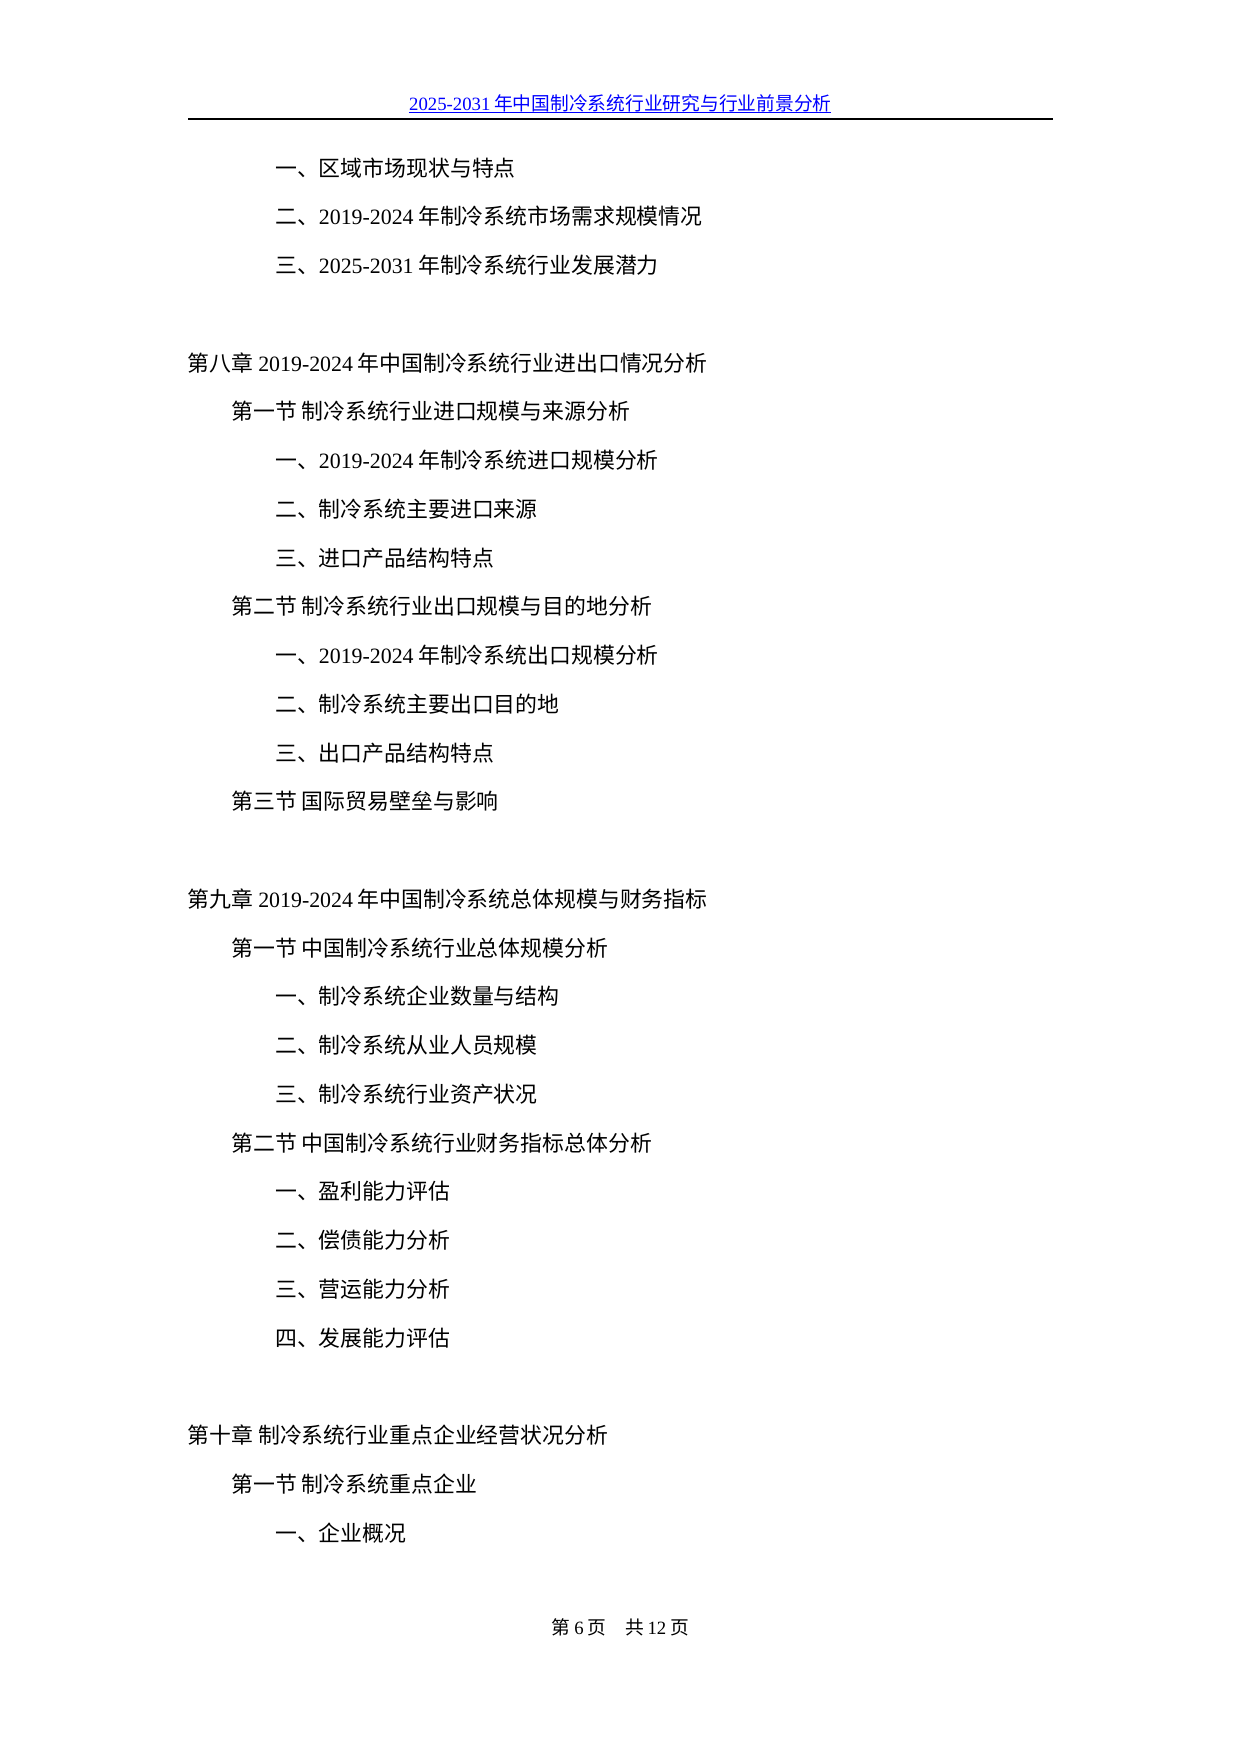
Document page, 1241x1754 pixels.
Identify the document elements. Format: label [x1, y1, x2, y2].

text [187, 150, 1053, 1548]
